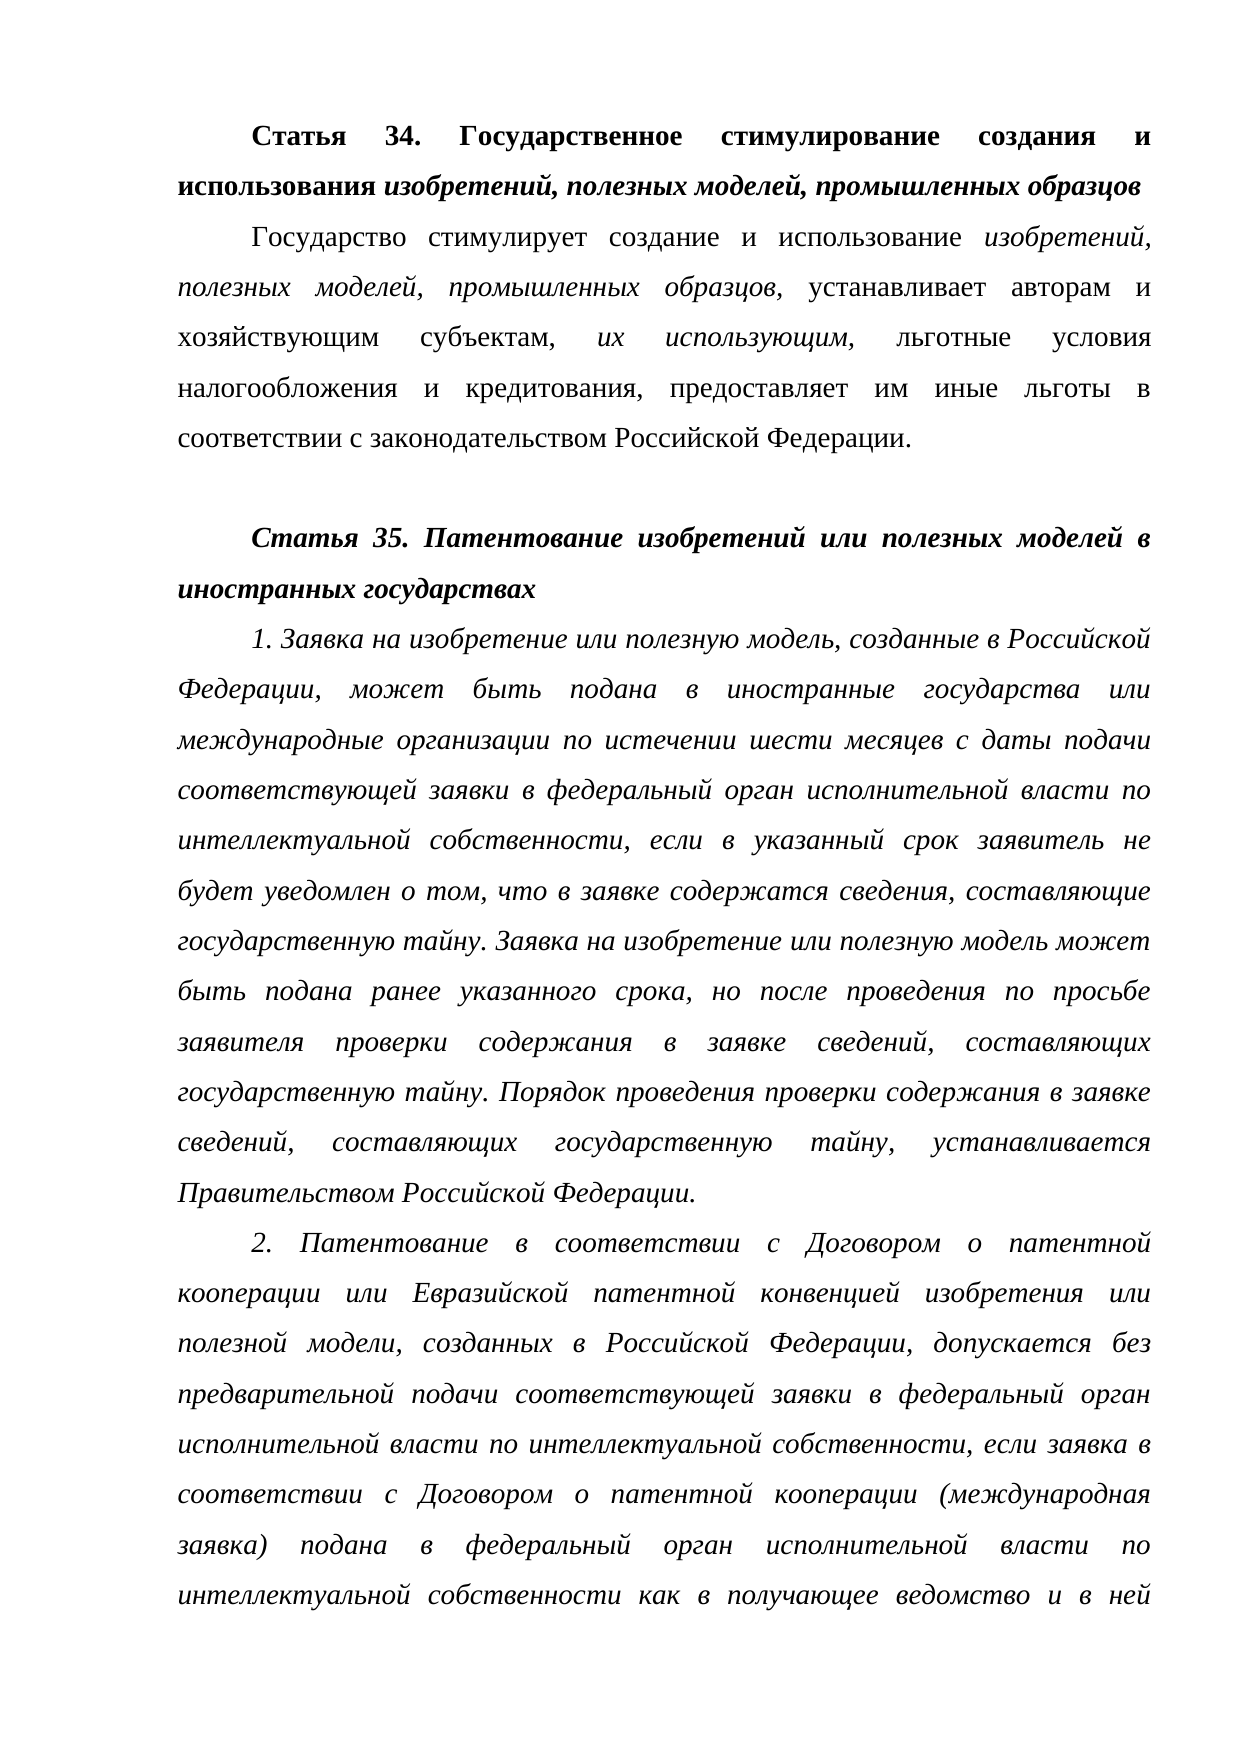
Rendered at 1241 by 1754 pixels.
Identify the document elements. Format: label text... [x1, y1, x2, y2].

text Статья 35. Патентование изобретений или полезных моделей в иностранных государствах [177, 521, 1152, 604]
text Статья 34. Государственное стимулирование создания и использования изобретений, полезных моделей, промышленных образцов [177, 118, 1152, 202]
text 1. Заявка на изобретение или полезную модель, созданные в Российской Федерации, может быть подана в иностранные государства или международные организации по истечении шести месяцев с даты подачи соответствующей заявки в федеральный орган исполнительной власти по интеллектуальной собственности, если в указанный срок заявитель не будет уведомлен о том, что в заявке содержатся сведения, составляющие государственную тайну. Заявка на изобретение или полезную модель может быть подана ранее указанного срока, но после проведения по просьбе заявителя проверки содержания в заявке сведений, составляющих государственную тайну. Порядок проведения проверки содержания в заявке сведений, составляющих государственную тайну, устанавливается Правительством Российской Федерации. [177, 621, 1152, 1208]
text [177, 1225, 1152, 1611]
text Государство стимулирует создание и использование изобретений, полезных моделей, промышленных образцов, устанавливает авторам и хозяйствующим субъектам, их использующим, льготные условия налогообложения и кредитования, предоставляет им иные льготы в соответствии с законодательством Российской Федерации. [177, 219, 1152, 453]
